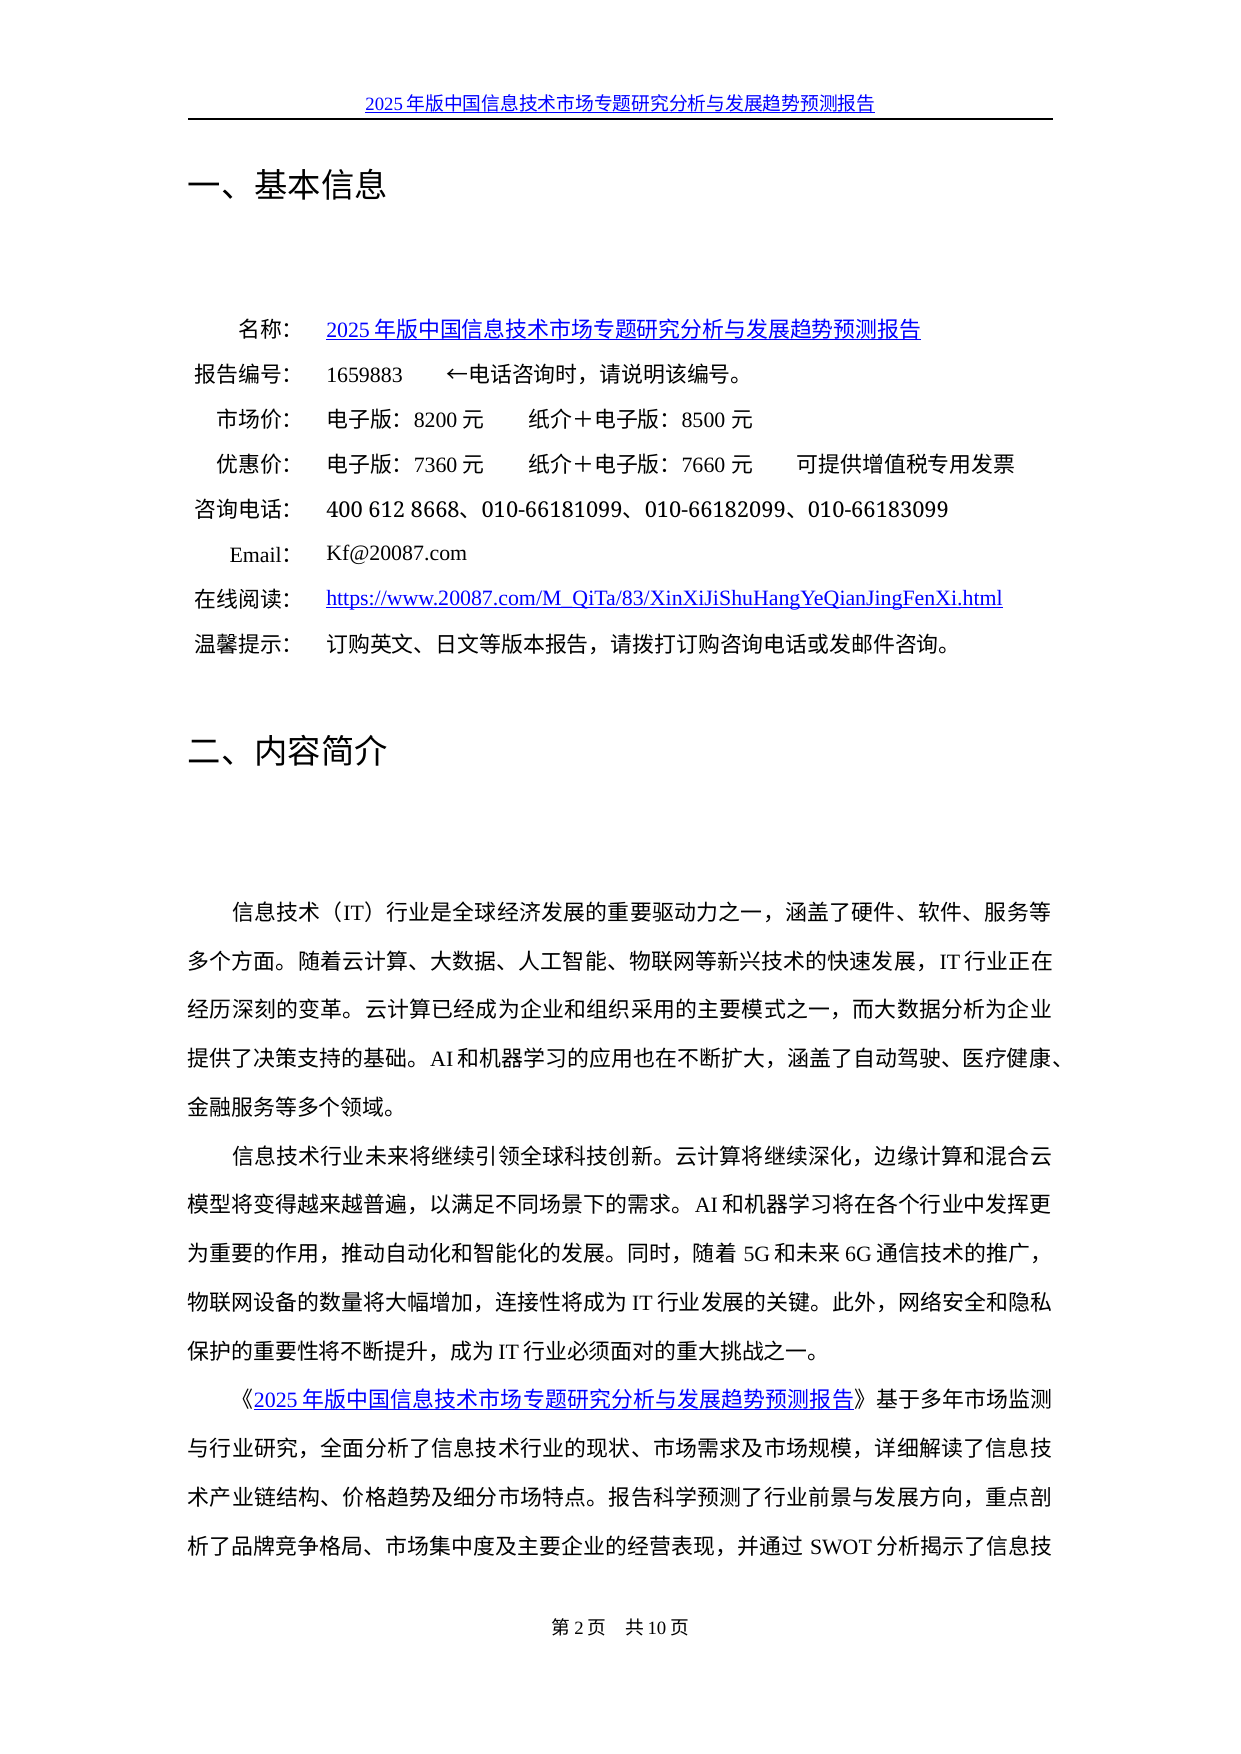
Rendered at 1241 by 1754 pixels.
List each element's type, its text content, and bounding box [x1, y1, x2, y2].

table_cell 市场价： [167, 402, 315, 447]
table_header 2025年版中国信息技术市场专题研究分析与发展趋势预测报告 [315, 312, 1073, 357]
table_cell 1659883 ←电话咨询时，请说明该编号。 [315, 357, 1073, 402]
title 二、内容简介 [187, 717, 1053, 782]
table_cell 在线阅读： [167, 582, 315, 627]
table_cell 订购英文、日文等版本报告，请拨打订购咨询电话或发邮件咨询。 [315, 627, 1073, 672]
title 一、基本信息 [187, 150, 1053, 215]
table_cell Kf@20087.com [315, 537, 1073, 582]
table_cell 电子版：7360 元 纸介＋电子版：7660 元 可提供增值税专用发票 [315, 447, 1073, 492]
table_cell 400 612 8668、010-66181099、010-66182099、010-66183099 [315, 492, 1073, 537]
table_cell [315, 582, 1073, 627]
table_cell 优惠价： [167, 447, 315, 492]
table_cell Email： [167, 537, 315, 582]
table_cell 温馨提示： [167, 627, 315, 672]
table_cell 电子版：8200 元 纸介＋电子版：8500 元 [315, 402, 1073, 447]
table_header 名称： [167, 312, 315, 357]
table_cell 报告编号： [167, 357, 315, 402]
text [187, 894, 1053, 1561]
table_cell 咨询电话： [167, 492, 315, 537]
